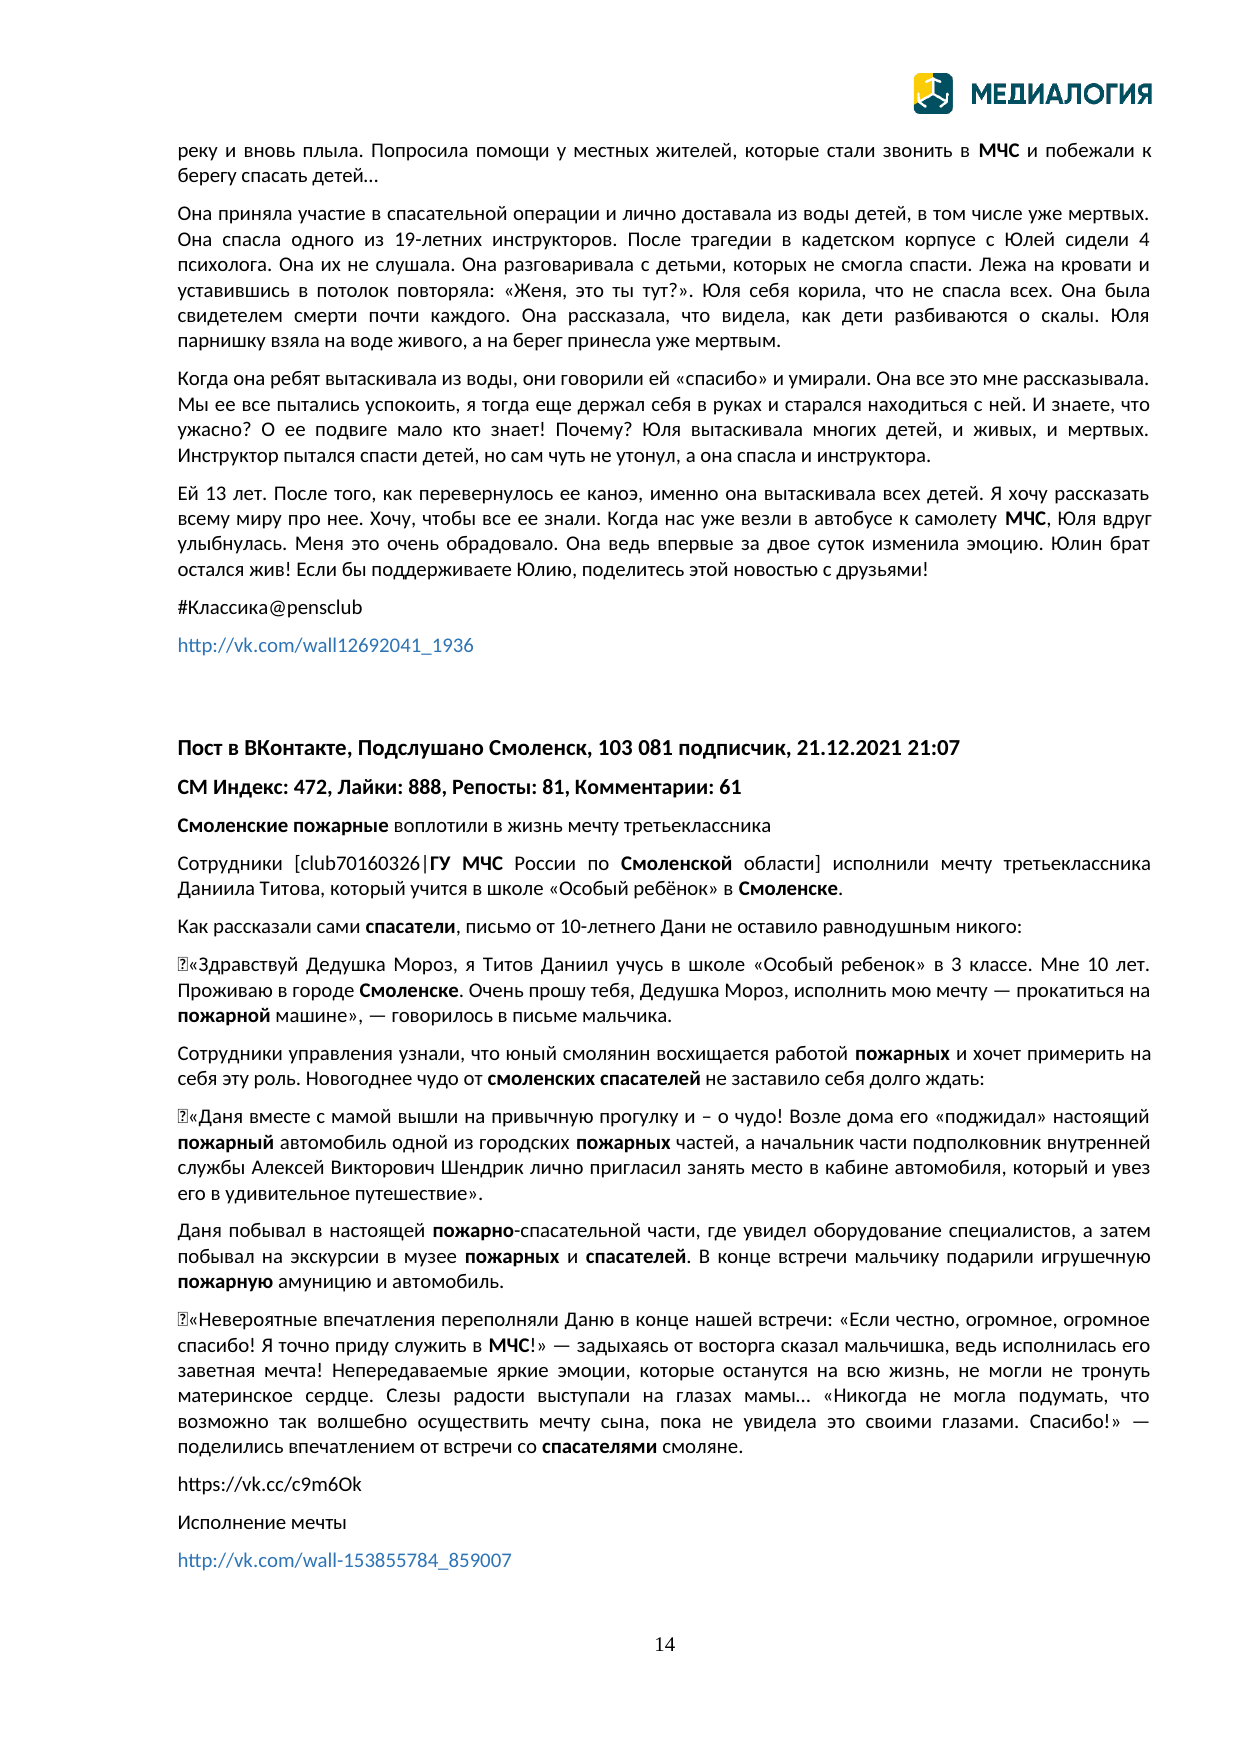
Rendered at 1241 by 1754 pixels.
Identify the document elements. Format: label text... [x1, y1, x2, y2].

text http://vk.com/wall-153855784_859007 [177, 1547, 1152, 1573]
text https://vk.cc/c9m6Ok [177, 1471, 1152, 1497]
text Даня побывал в настоящей пожарно-спасательной части, где увидел оборудование специалистов, а затем побывал на экскурсии в музее пожарных и спасателей. В конце встречи мальчику подарили игрушечную пожарную амуницию и автомобиль. [177, 1218, 1152, 1294]
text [177, 137, 1152, 188]
text 🧑‍🚒Смоленские пожарные воплотили в жизнь мечту третьеклассника [177, 812, 1152, 838]
picture [913, 73, 1152, 114]
text 💬«Здравствуй Дедушка Мороз, я Титов Даниил учусь в школе «Особый ребенок» в 3 классе. Мне 10 лет. Проживаю в городе Смоленске. Очень прошу тебя, Дедушка Мороз, исполнить мою мечту — прокатиться на пожарной машине», — говорилось в письме мальчика. [177, 951, 1152, 1028]
text Исполнение мечты [177, 1509, 1152, 1535]
text Сотрудники управления узнали, что юный смолянин восхищается работой пожарных и хочет примерить на себя эту роль. Новогоднее чудо от смоленских спасателей не заставило себя долго ждать: [177, 1040, 1152, 1091]
text Сотрудники [club70160326|ГУ МЧС России по Смоленской области] исполнили мечту третьеклассника Даниила Титова, который учится в школе «Особый ребёнок» в Смоленске. [177, 850, 1152, 901]
text Ей 13 лет. После того, как перевернулось ее каноэ, именно она вытаскивала всех детей. Я хочу рассказать всему миру про нее. Хочу, чтобы все ее знали. Когда нас уже везли в автобусе к самолету МЧС, Юля вдруг улыбнулась. Меня это очень обрадовало. Она ведь впервые за двое суток изменила эмоцию. Юлин брат остался жив! Если бы поддерживаете Юлию, поделитесь этой новостью с друзьями! [177, 480, 1152, 581]
text Когда она ребят вытаскивала из воды, они говорили ей «спасибо» и умирали. Она все это мне рассказывала. Мы ее все пытались успокоить, я тогда еще держал себя в руках и старался находиться с ней. И знаете, что ужасно? О ее подвиге мало кто знает! Почему? Юля вытаскивала многих детей, и живых, и мертвых. Инструктор пытался спасти детей, но сам чуть не утонул, а она спасла и инструктора. [177, 366, 1152, 467]
text Пост в ВКонтакте, Подслушано Смоленск, 103 081 подписчик, 21.12.2021 21:07 [177, 733, 1152, 761]
text СМ Индекс: 472, Лайки: 888, Репосты: 81, Комментарии: 61 [177, 773, 1152, 800]
text http://vk.com/wall12692041_1936 [177, 632, 1152, 657]
text 💬«Невероятные впечатления переполняли Даню в конце нашей встречи: «Если честно, огромное, огромное спасибо! Я точно приду служить в МЧС!» — задыхаясь от восторга сказал мальчишка, ведь исполнилась его заветная мечта! Непередаваемые яркие эмоции, которые останутся на всю жизнь, не могли не тронуть материнское сердце. Слезы радости выступали на глазах мамы… «Никогда не могла подумать, что возможно так волшебно осуществить мечту сына, пока не увидела это своими глазами. Спасибо!» — поделились впечатлением от встречи со спасателями смоляне. [177, 1306, 1152, 1459]
text Как рассказали сами спасатели, письмо от 10-летнего Дани не оставило равнодушным никого: [177, 913, 1152, 939]
text 💬«Даня вместе с мамой вышли на привычную прогулку и – о чудо! Возле дома его «поджидал» настоящий пожарный автомобиль одной из городских пожарных частей, а начальник части подполковник внутренней службы Алексей Викторович Шендрик лично пригласил занять место в кабине автомобиля, который и увез его в удивительное путешествие». [177, 1103, 1152, 1205]
text #Классика@pensclub [177, 594, 1152, 619]
text Она приняла участие в спасательной операции и лично доставала из воды детей, в том числе уже мертвых. Она спасла одного из 19-летних инструкторов. После трагедии в кадетском корпусе с Юлей сидели 4 психолога. Она их не слушала. Она разговаривала с детьми, которых не смогла спасти. Лежа на кровати и уставившись в потолок повторяла: «Женя, это ты тут?». Юля себя корила, что не спасла всех. Она была свидетелем смерти почти каждого. Она рассказала, что видела, как дети разбиваются о скалы. Юля парнишку взяла на воде живого, а на берег принесла уже мертвым. [177, 201, 1152, 353]
